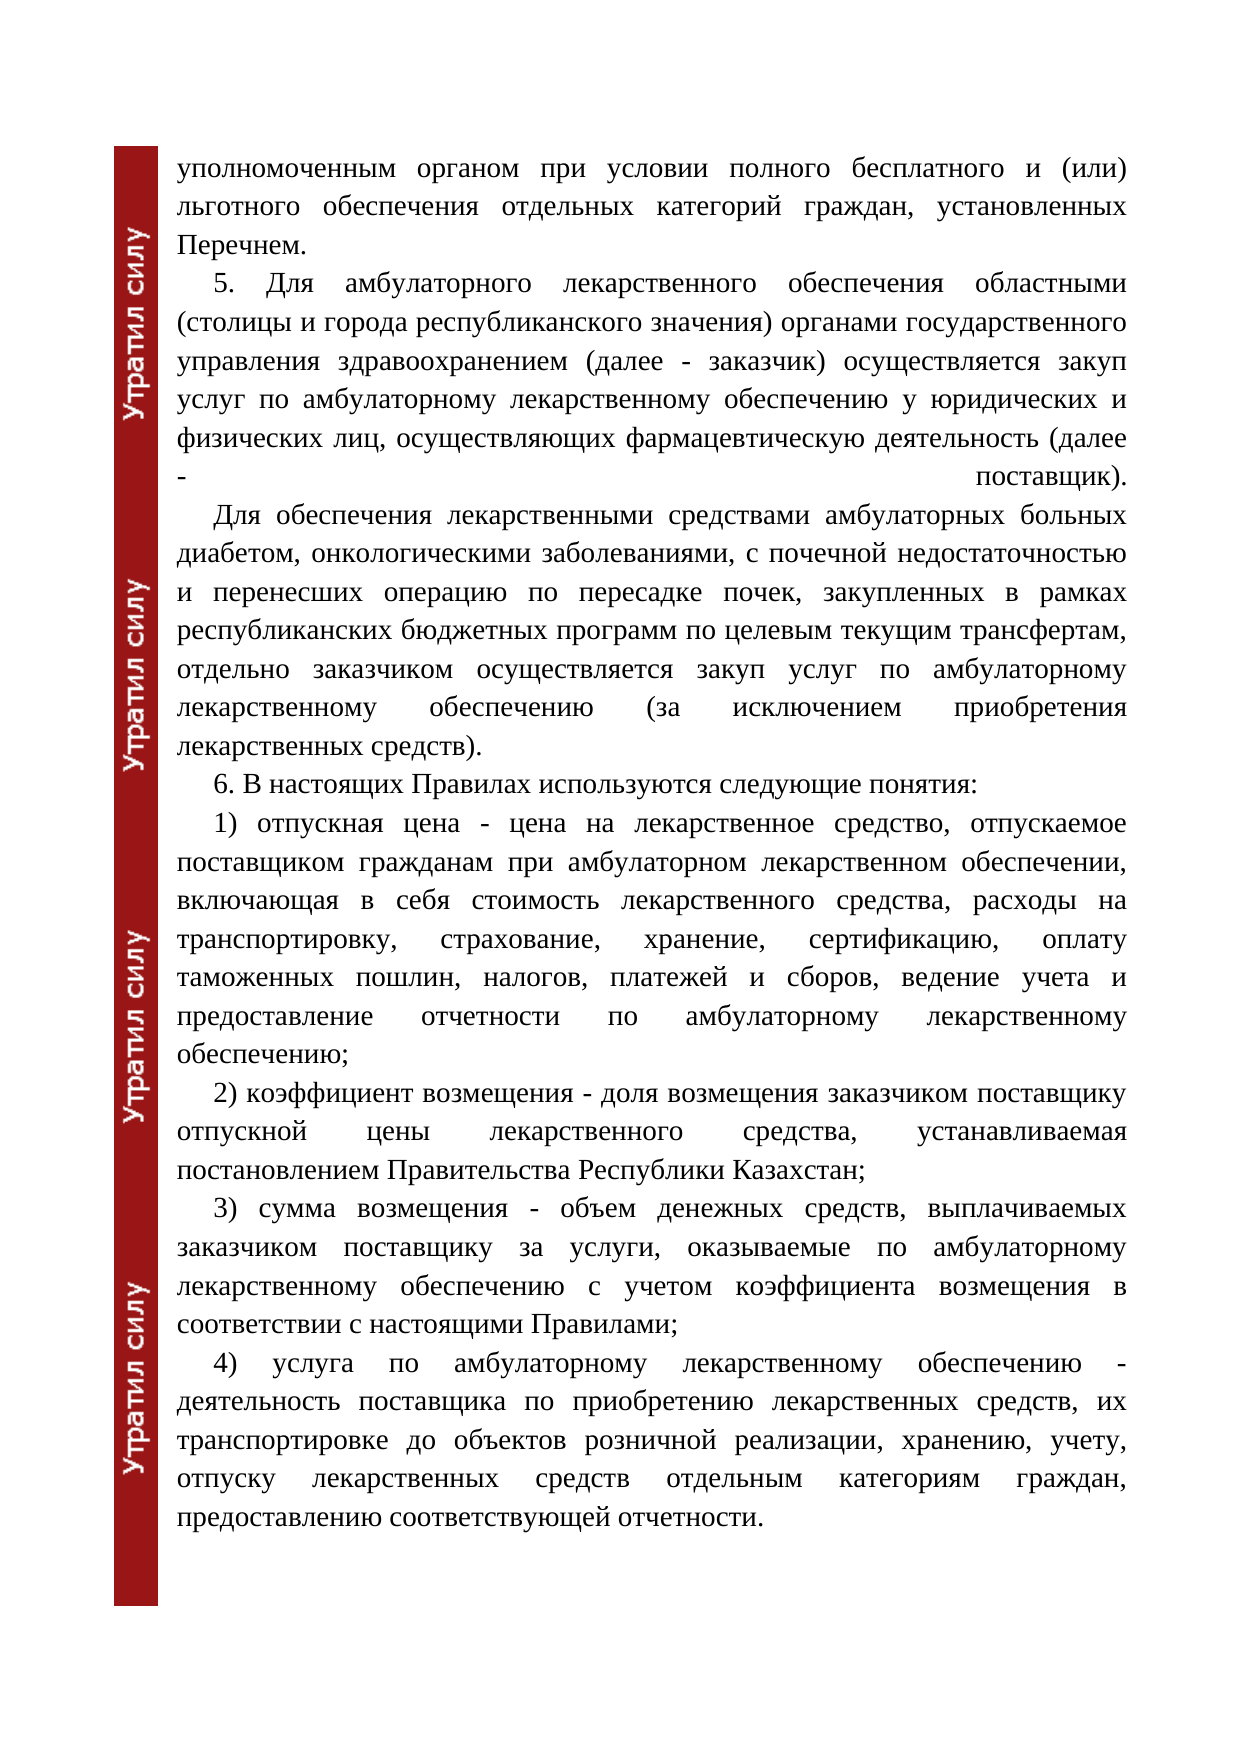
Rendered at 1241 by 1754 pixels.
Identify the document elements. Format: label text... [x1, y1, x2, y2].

picture [114, 1070, 158, 1075]
picture [114, 1340, 158, 1345]
picture [114, 800, 158, 805]
text 4) услуга по амбулаторному лекарственному обеспечению - деятельность поставщика по приобретению лекарственных средств, их транспортировке до объектов розничной реализации, хранению, учету, отпуску лекарственных средств отдельным категориям граждан, предоставлению соответствующей отчетности. [112, 1345, 1128, 1532]
text 6. В настоящих Правилах используются следующие понятия: [112, 767, 1128, 800]
picture [114, 146, 158, 150]
text 2) коэффициент возмещения - доля возмещения заказчиком поставщику отпускной цены лекарственного средства, устанавливаемая постановлением Правительства Республики Казахстан; [112, 1075, 1128, 1186]
text 5. Для амбулаторного лекарственного обеспечения областными (столицы и города республиканского значения) органами государственного управления здравоохранением (далее - заказчик) осуществляется закуп услуг по амбулаторному лекарственному обеспечению у юридических и физических лиц, осуществляющих фармацевтическую деятельность (далее - поставщик). Для обеспечения лекарственными средствами амбулаторных больных диабетом, онкологическими заболеваниями, с почечной недостаточностью и перенесших операцию по пересадке почек, закупленных в рамках республиканских бюджетных программ по целевым текущим трансфертам, отдельно заказчиком осуществляется закуп услуг по амбулаторному лекарственному обеспечению (за исключением приобретения лекарственных средств). [112, 266, 1128, 762]
picture [114, 1532, 158, 1606]
picture [114, 1186, 158, 1191]
picture [114, 762, 158, 767]
text 3) сумма возмещения - объем денежных средств, выплачиваемых заказчиком поставщику за услуги, оказываемые по амбулаторному лекарственному обеспечению с учетом коэффициента возмещения в соответствии с настоящими Правилами; [112, 1191, 1128, 1340]
picture [114, 261, 158, 266]
text 1) отпускная цена - цена на лекарственное средство, отпускаемое поставщиком гражданам при амбулаторном лекарственном обеспечении, включающая в себя стоимость лекарственного средства, расходы на транспортировку, страхование, хранение, сертификацию, оплату таможенных пошлин, налогов, платежей и сборов, ведение учета и предоставление отчетности по амбулаторному лекарственному обеспечению; [112, 805, 1128, 1070]
